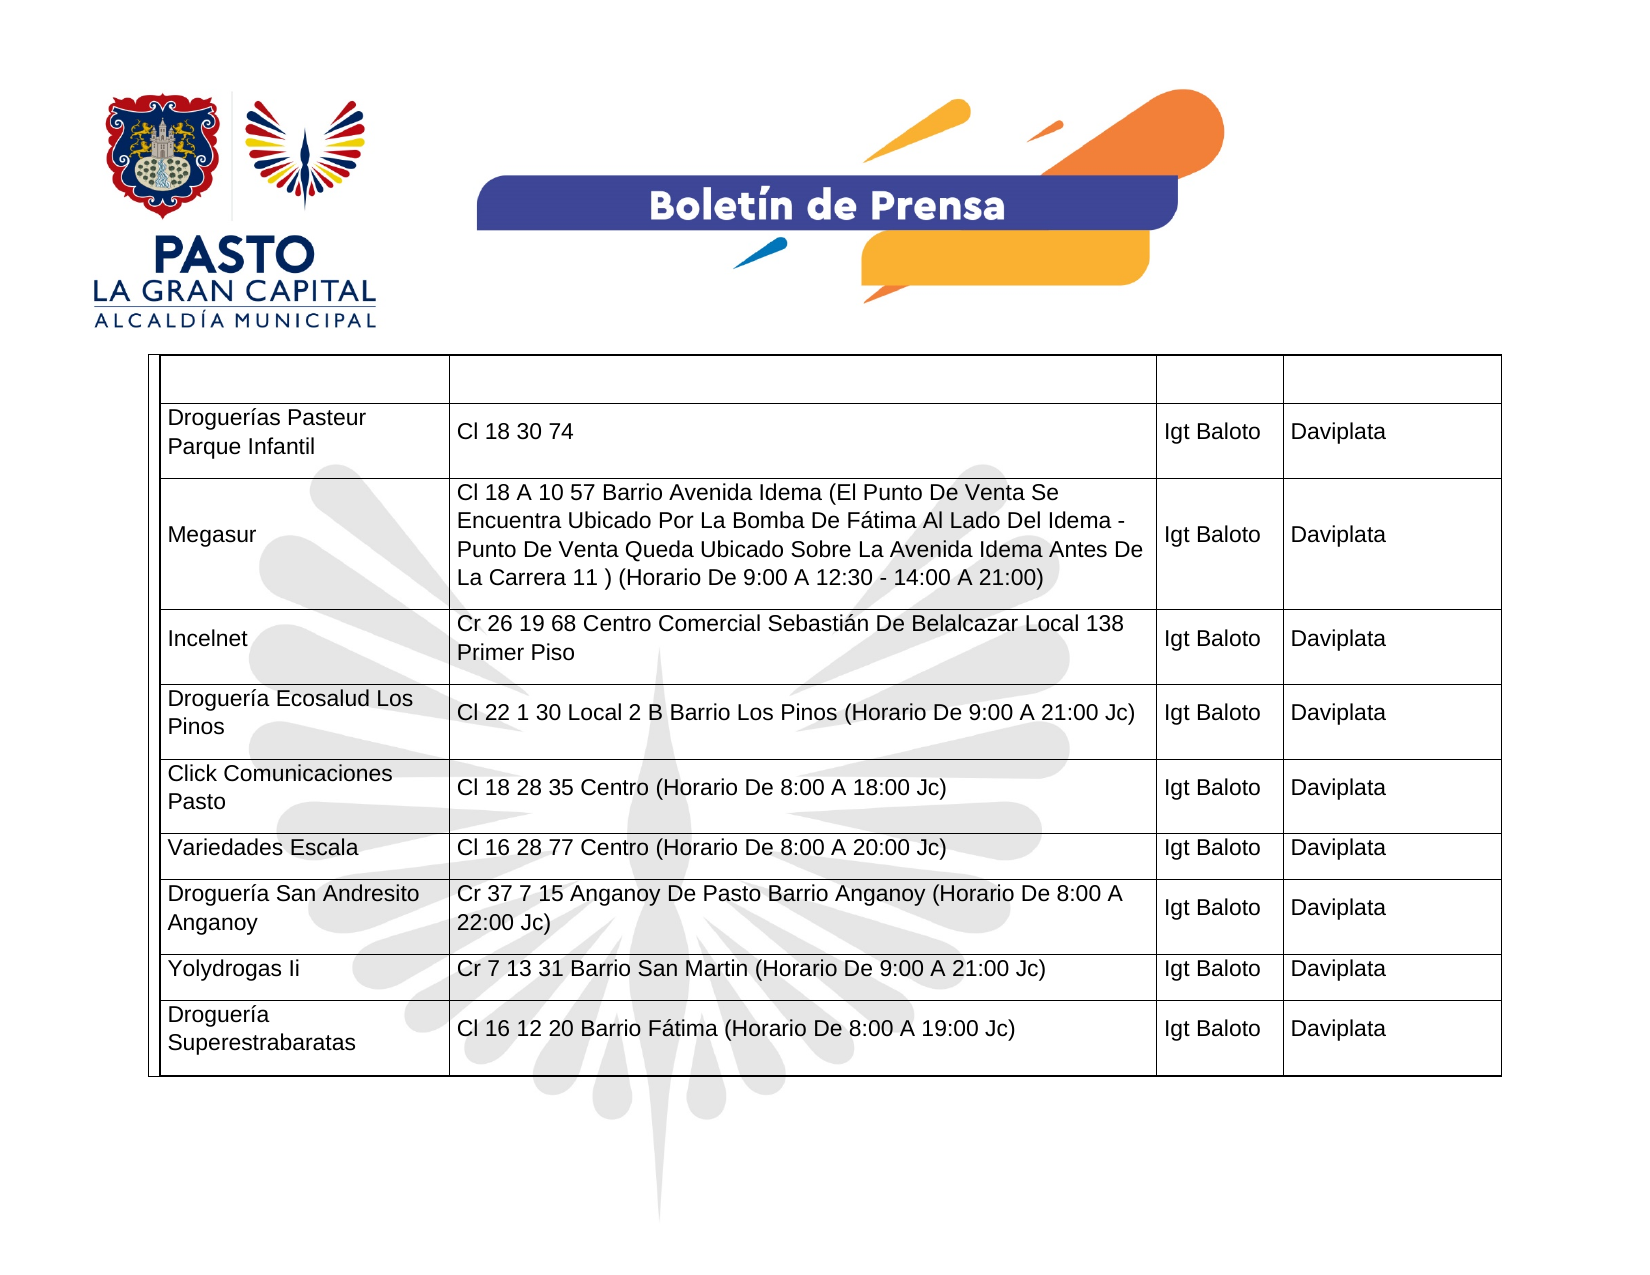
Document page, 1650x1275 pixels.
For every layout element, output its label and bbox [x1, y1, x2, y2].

table_header [450, 404, 1156, 478]
table_header [1157, 685, 1283, 759]
table_header [1284, 1001, 1501, 1075]
table_header [1284, 404, 1501, 478]
table_header [450, 685, 1156, 759]
table_header [450, 760, 1156, 833]
table_header [1157, 880, 1283, 954]
table_header [161, 356, 449, 403]
table_header [161, 760, 449, 833]
picture [3, 1, 1315, 1275]
table_header [450, 479, 1156, 609]
table_header [1284, 880, 1501, 954]
table_header [1157, 404, 1283, 478]
table_header [161, 1001, 449, 1075]
table_header [161, 880, 449, 954]
table_header [450, 880, 1156, 954]
table_header [1284, 760, 1501, 833]
table_header [1284, 610, 1501, 684]
table_header [161, 610, 449, 684]
table_header [161, 479, 449, 609]
table_header [1284, 834, 1501, 879]
table_header [1157, 610, 1283, 684]
table_header [1284, 479, 1501, 609]
table_header [1157, 955, 1283, 1000]
table_header [149, 355, 159, 1076]
table_header [161, 404, 449, 478]
table_header [450, 1001, 1156, 1075]
table_header [1157, 356, 1283, 403]
table_header [450, 356, 1156, 403]
table_header [1157, 1001, 1283, 1075]
table_header [1284, 356, 1501, 403]
table_header [1157, 479, 1283, 609]
table_header [1284, 685, 1501, 759]
table_header [450, 834, 1156, 879]
table_header [1157, 760, 1283, 833]
table_header [450, 610, 1156, 684]
table_header [161, 834, 449, 879]
table_header [161, 685, 449, 759]
table_header [1284, 955, 1501, 1000]
table_header [450, 955, 1156, 1000]
table_header [161, 955, 449, 1000]
table_header [1157, 834, 1283, 879]
